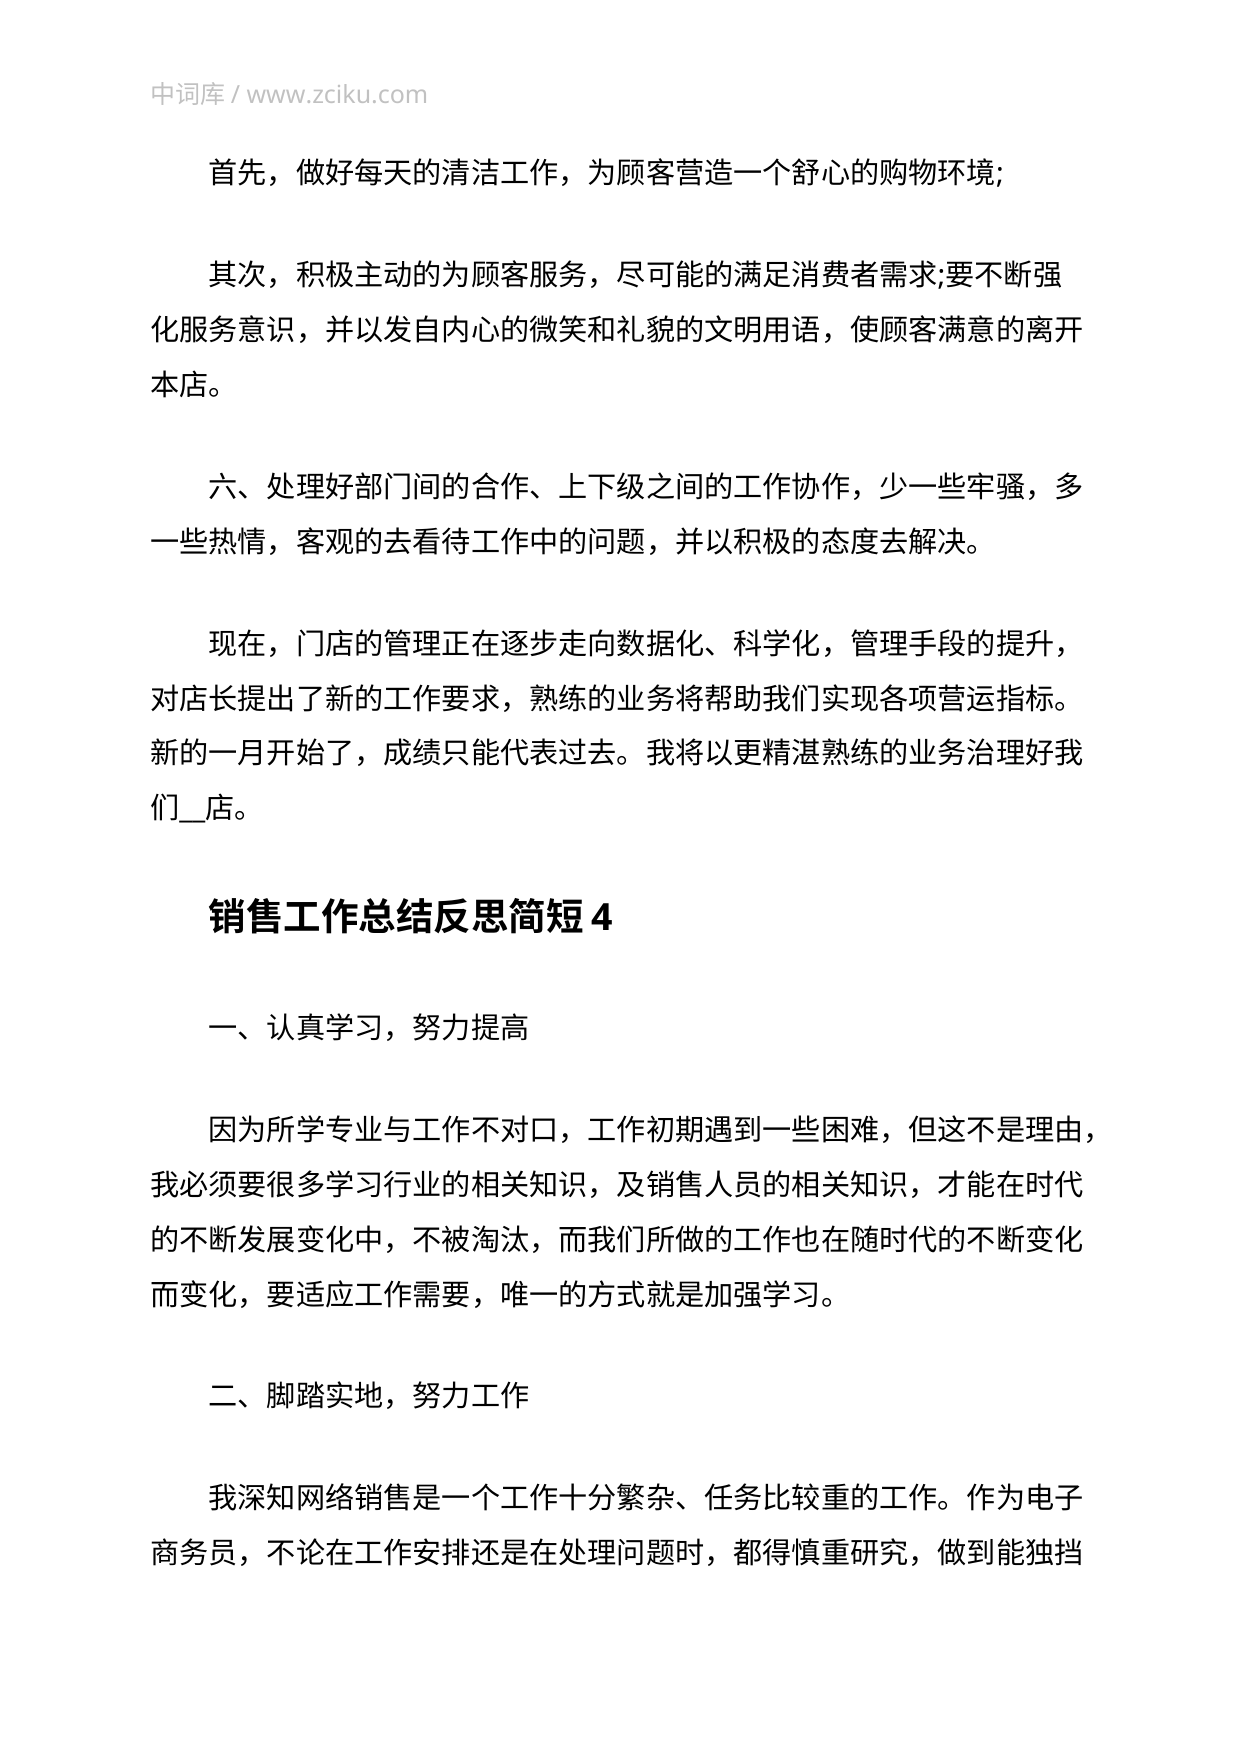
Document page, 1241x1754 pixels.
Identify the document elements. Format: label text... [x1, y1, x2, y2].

text 销售工作总结反思简短4 [150, 887, 1090, 941]
text 其次，积极主动的为顾客服务，尽可能的满足消费者需求;要不断强化服务意识，并以发自内心的微笑和礼貌的文明用语，使顾客满意的离开本店。 [150, 252, 1090, 404]
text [150, 1474, 1090, 1572]
text 首先，做好每天的清洁工作，为顾客营造一个舒心的购物环境; [150, 150, 1090, 192]
text 因为所学专业与工作不对口，工作初期遇到一些困难，但这不是理由，我必须要很多学习行业的相关知识，及销售人员的相关知识，才能在时代的不断发展变化中，不被淘汰，而我们所做的工作也在随时代的不断变化而变化，要适应工作需要，唯一的方式就是加强学习。 [150, 1106, 1090, 1313]
text 六、处理好部门间的合作、上下级之间的工作协作，少一些牢骚，多一些热情，客观的去看待工作中的问题，并以积极的态度去解决。 [150, 464, 1090, 561]
text 现在，门店的管理正在逐步走向数据化、科学化，管理手段的提升，对店长提出了新的工作要求，熟练的业务将帮助我们实现各项营运指标。新的一月开始了，成绩只能代表过去。我将以更精湛熟练的业务治理好我们__店。 [150, 620, 1090, 827]
text 二、脚踏实地，努力工作 [150, 1373, 1090, 1415]
text 一、认真学习，努力提高 [150, 1004, 1090, 1047]
